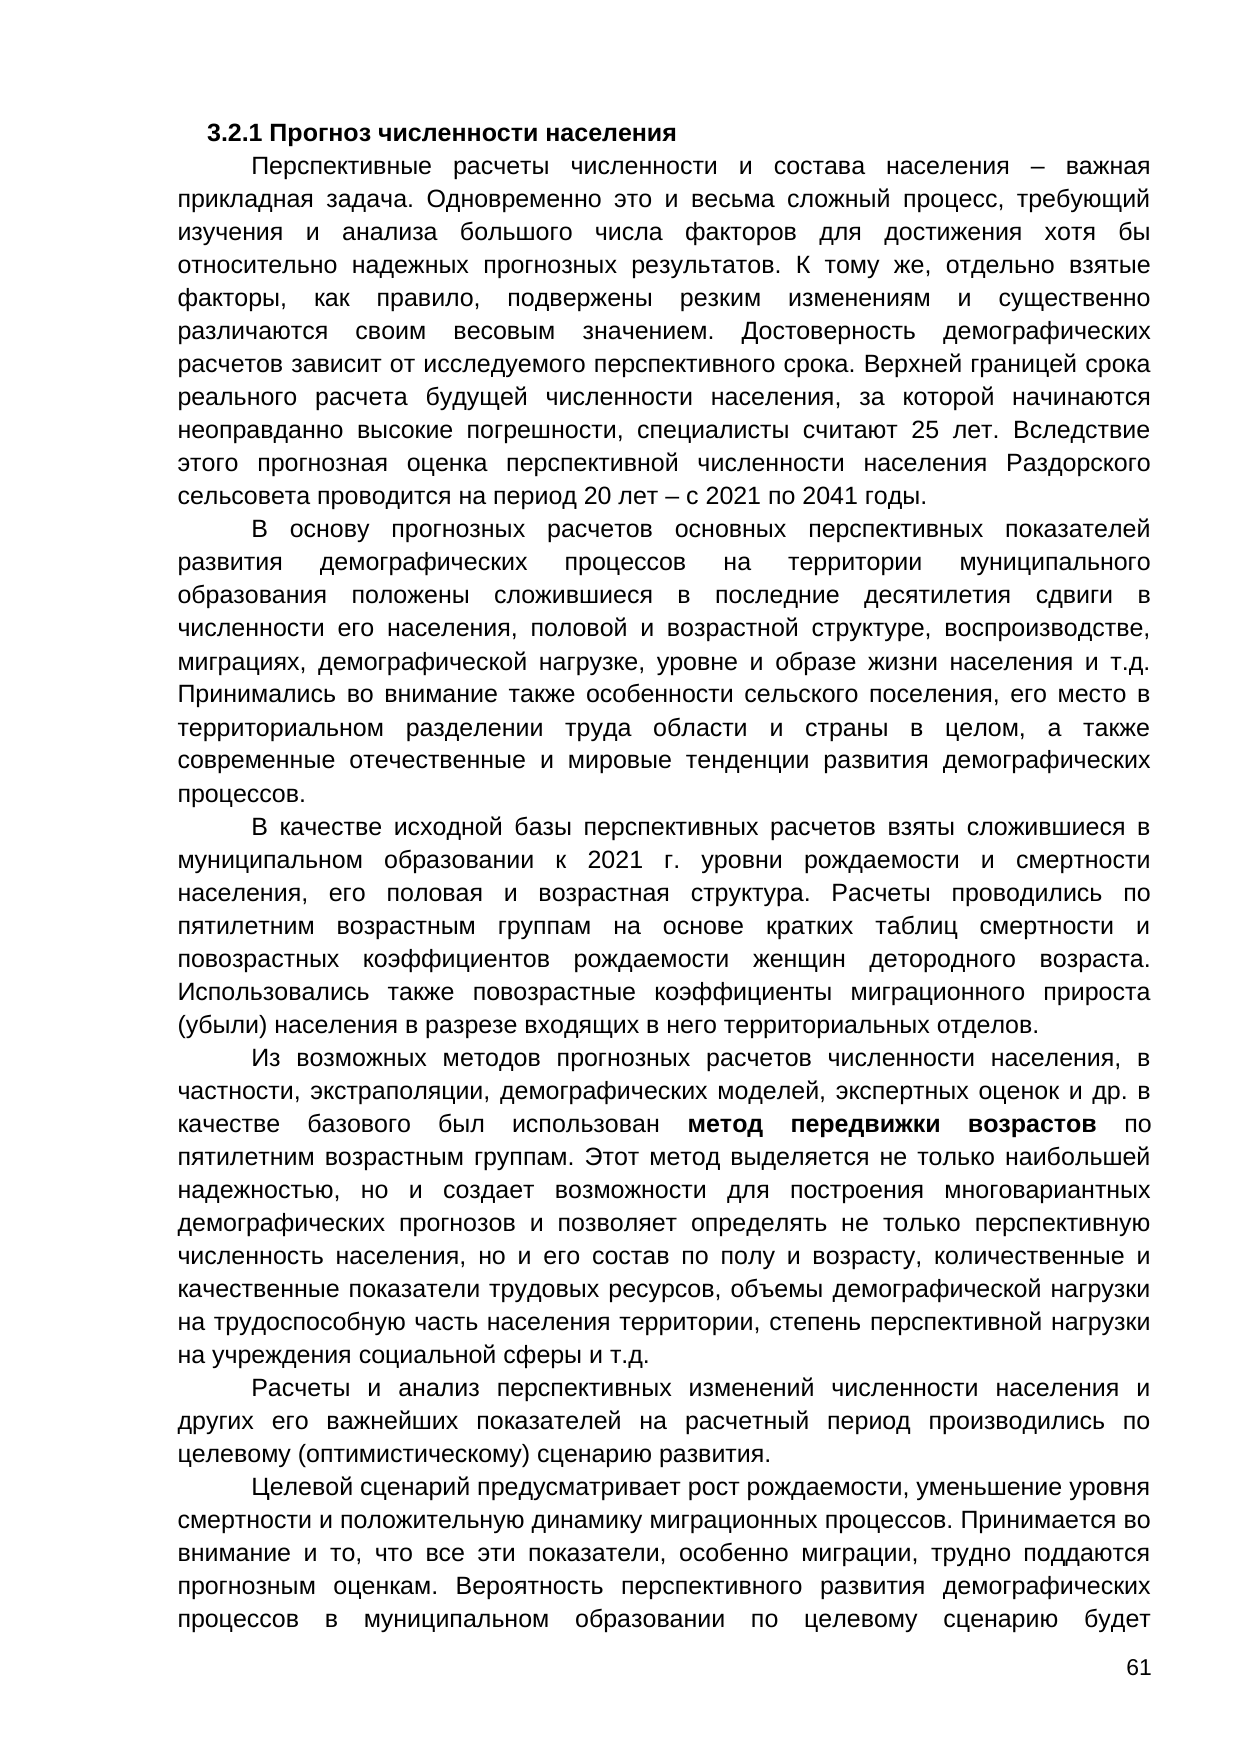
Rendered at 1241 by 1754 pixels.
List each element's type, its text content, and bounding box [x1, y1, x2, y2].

text 3.2.1 Прогноз численности населения [207, 118, 1152, 147]
text В качестве исходной базы перспективных расчетов взяты сложившиеся в муниципальном образовании к 2021 г. уровни рождаемости и смертности населения, его половая и возрастная структура. Расчеты проводились по пятилетним возрастным группам на основе кратких таблиц смертности и повозрастных коэффициентов рождаемости женщин детородного возраста. Использовались также повозрастные коэффициенты миграционного прироста (убыли) населения в разрезе входящих в него территориальных отделов. [177, 812, 1152, 1038]
text Расчеты и анализ перспективных изменений численности населения и других его важнейших показателей на расчетный период производились по целевому (оптимистическому) сценарию развития. [177, 1373, 1152, 1468]
text Перспективные расчеты численности и состава населения – важная прикладная задача. Одновременно это и весьма сложный процесс, требующий изучения и анализа большого числа факторов для достижения хотя бы относительно надежных прогнозных результатов. К тому же, отдельно взятые факторы, как правило, подвержены резким изменениям и существенно различаются своим весовым значением. Достоверность демографических расчетов зависит от исследуемого перспективного срока. Верхней границей срока реального расчета будущей численности населения, за которой начинаются неоправданно высокие погрешности, специалисты считают 25 лет. Вследствие этого прогнозная оценка перспективной численности населения Раздорского сельсовета проводится на период 20 лет – с 2021 по 2041 годы. [177, 151, 1152, 510]
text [177, 1472, 1152, 1633]
text Из возможных методов прогнозных расчетов численности населения, в частности, экстраполяции, демографических моделей, экспертных оценок и др. в качестве базового был использован метод передвижки возрастов по пятилетним возрастным группам. Этот метод выделяется не только наибольшей надежностью, но и создает возможности для построения многовариантных демографических прогнозов и позволяет определять не только перспективную численность населения, но и его состав по полу и возрасту, количественные и качественные показатели трудовых ресурсов, объемы демографической нагрузки на трудоспособную часть населения территории, степень перспективной нагрузки на учреждения социальной сферы и т.д. [177, 1043, 1152, 1369]
text В основу прогнозных расчетов основных перспективных показателей развития демографических процессов на территории муниципального образования положены сложившиеся в последние десятилетия сдвиги в численности его населения, половой и возрастной структуре, воспроизводстве, миграциях, демографической нагрузке, уровне и образе жизни населения и т.д. Принимались во внимание также особенности сельского поселения, его место в территориальном разделении труда области и страны в целом, а также современные отечественные и мировые тенденции развития демографических процессов. [177, 514, 1152, 807]
